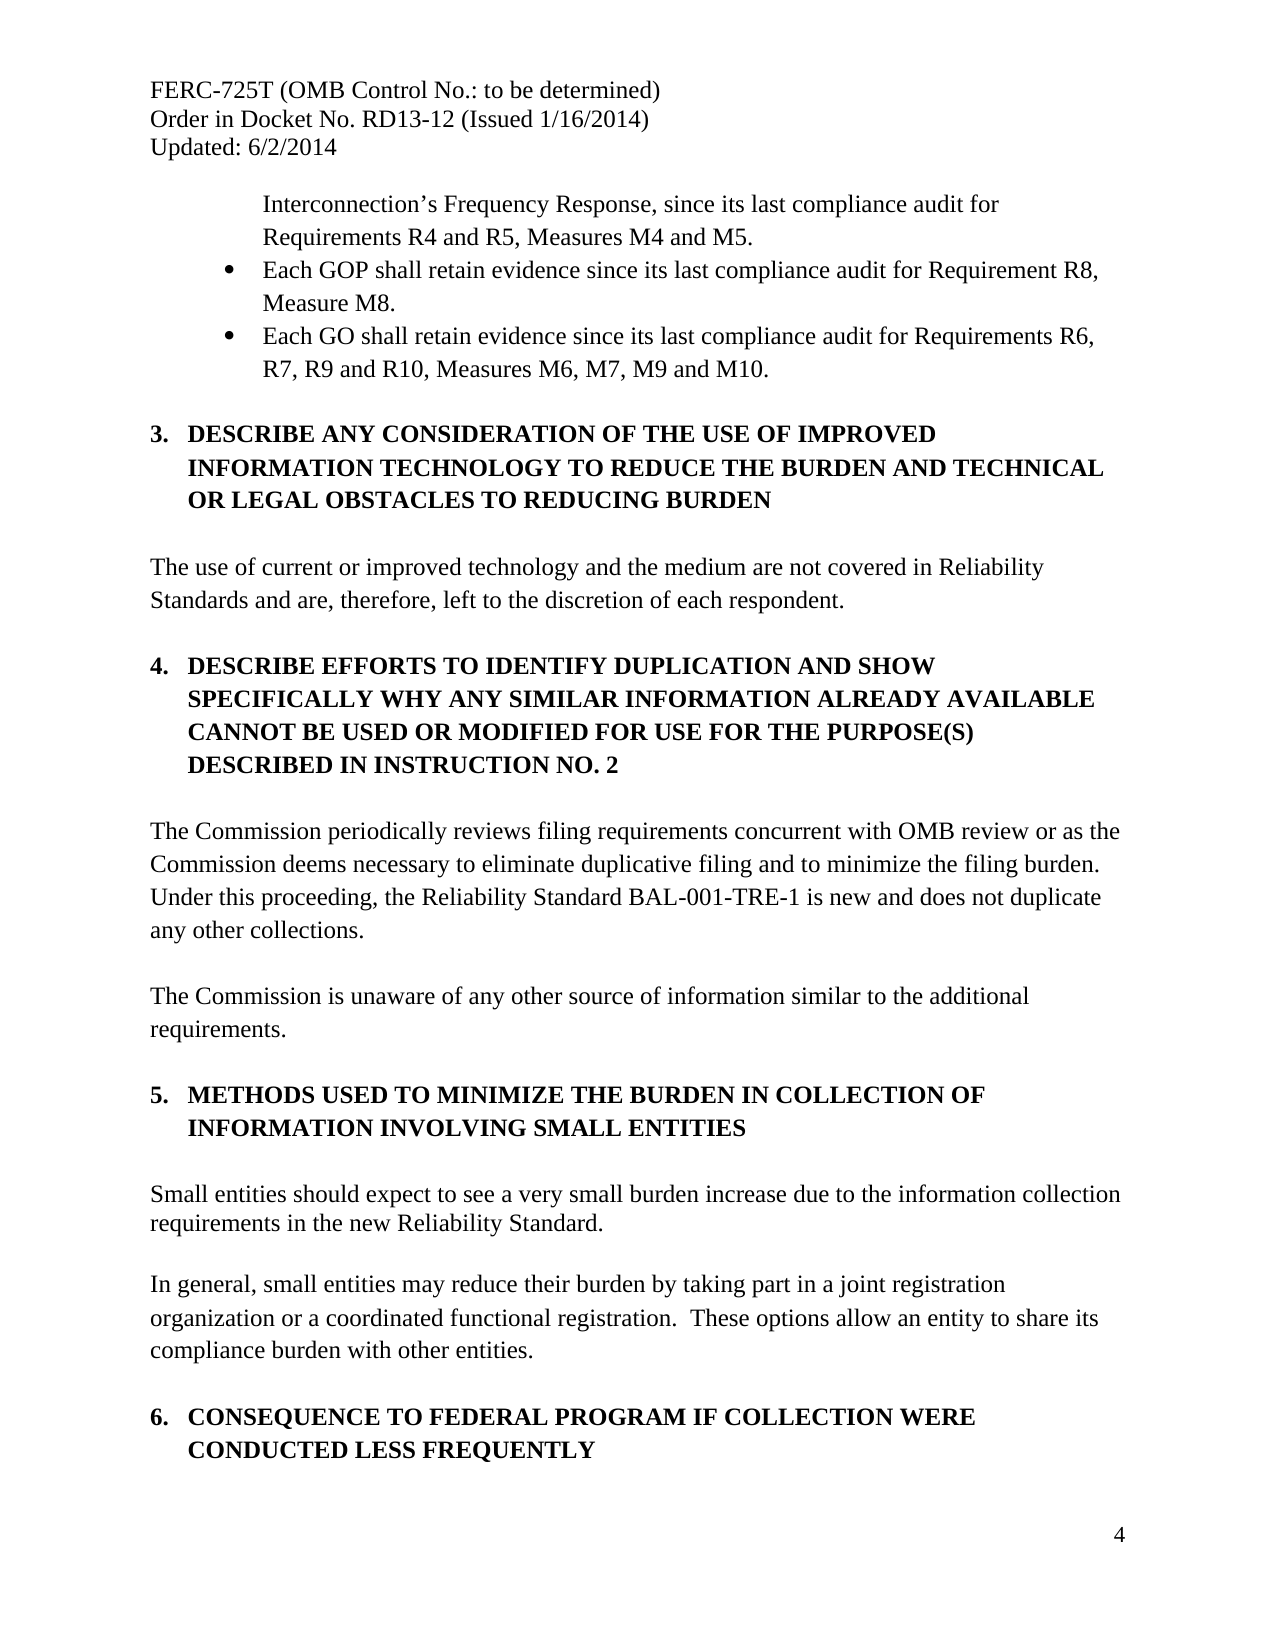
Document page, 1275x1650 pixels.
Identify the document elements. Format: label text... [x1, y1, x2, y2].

list Each GOP shall retain evidence since its last compliance audit for Requirement R8, Measure M8. [225, 255, 1125, 317]
text The Commission periodically reviews filing requirements concurrent with OMB review or as the Commission deems necessary to eliminate duplicative filing and to minimize the filing burden. Under this proceeding, the Reliability Standard BAL-001-TRE-1 is new and does not duplicate any other collections. [150, 816, 1125, 944]
text Small entities should expect to see a very small burden increase due to the information collection requirements in the new Reliability Standard. [150, 1179, 1125, 1237]
list DESCRIBE ANY CONSIDERATION OF THE USE OF IMPROVED INFORMATION TECHNOLOGY TO REDUCE THE BURDEN AND TECHNICAL OR LEGAL OBSTACLES TO REDUCING BURDEN [150, 419, 1125, 514]
text The Commission is unaware of any other source of information similar to the additional requirements. [150, 981, 1125, 1043]
list CONSEQUENCE TO FEDERAL PROGRAM IF COLLECTION WERE CONDUCTED LESS FREQUENTLY [150, 1402, 1125, 1463]
text The use of current or improved technology and the medium are not covered in Reliability Standards and are, therefore, left to the discretion of each respondent. [150, 552, 1125, 613]
list Each GO shall retain evidence since its last compliance audit for Requirements R6, R7, R9 and R10, Measures M6, M7, M9 and M10. [225, 321, 1125, 383]
list DESCRIBE EFFORTS TO IDENTIFY DUPLICATION AND SHOW SPECIFICALLY WHY ANY SIMILAR INFORMATION ALREADY AVAILABLE CANNOT BE USED OR MODIFIED FOR USE FOR THE PURPOSE(S) DESCRIBED IN INSTRUCTION NO. 2 [150, 651, 1125, 778]
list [225, 189, 1125, 251]
list METHODS USED TO MINIMIZE THE BURDEN IN COLLECTION OF INFORMATION INVOLVING SMALL ENTITIES [150, 1080, 1125, 1142]
text In general, small entities may reduce their burden by taking part in a joint registration organization or a coordinated functional registration. These options allow an entity to share its compliance burden with other entities. [150, 1269, 1125, 1364]
